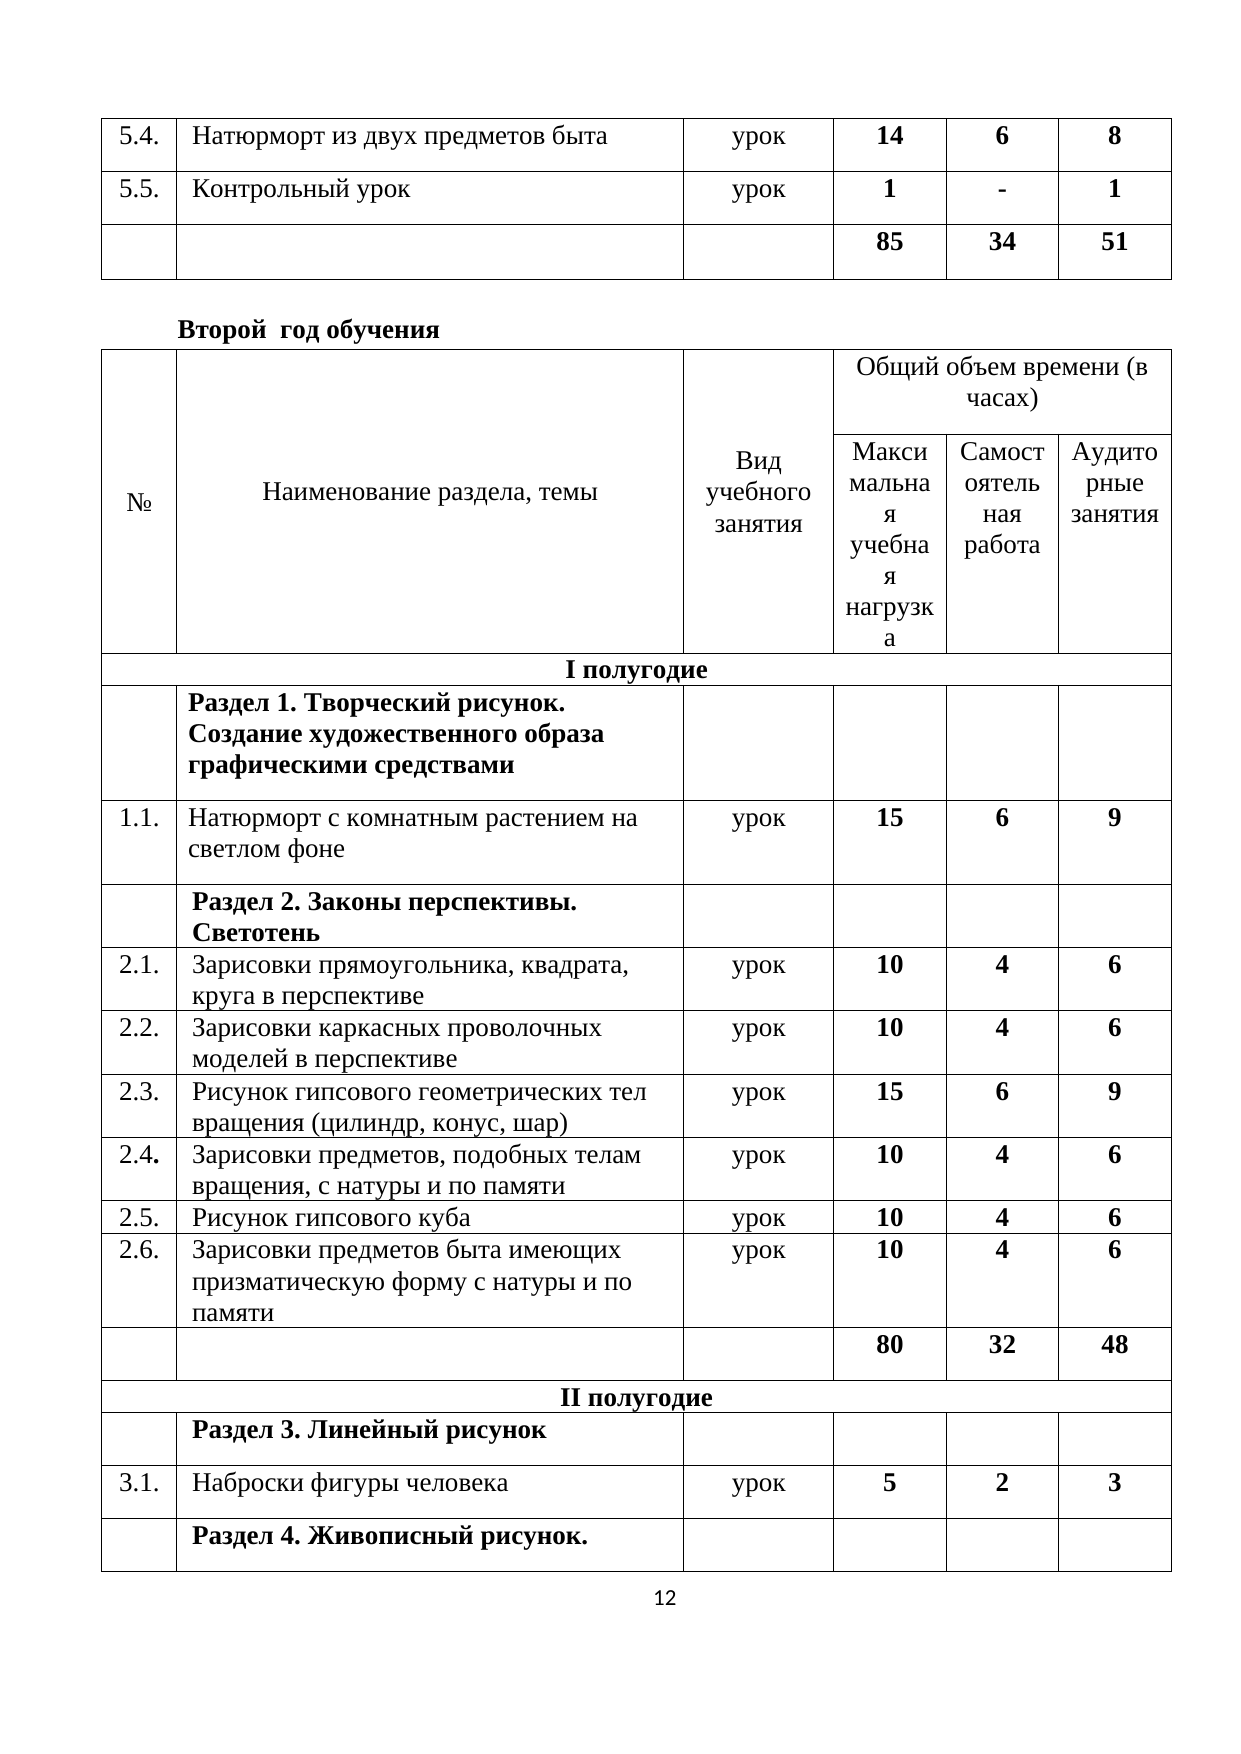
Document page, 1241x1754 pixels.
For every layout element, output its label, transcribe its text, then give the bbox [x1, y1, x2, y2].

table_cell урок [684, 119, 833, 171]
table_cell Раздел 1. Творческий рисунок. Создание художественного образа графическими средствами [177, 686, 683, 800]
table_cell 6 [947, 119, 1058, 171]
table_cell 2.3. [102, 1075, 176, 1137]
table_cell [102, 1328, 176, 1380]
table_cell урок [684, 1075, 833, 1137]
table_cell Наброски фигуры человека [177, 1466, 683, 1518]
table_cell 2 [947, 1466, 1058, 1518]
table_header Вид учебного занятия [684, 350, 833, 653]
table_cell Зарисовки предметов быта имеющих призматическую форму с натуры и по памяти [177, 1234, 683, 1327]
table_cell 51 [1059, 225, 1171, 279]
table_cell 80 [834, 1328, 946, 1380]
table_cell 4 [947, 1234, 1058, 1327]
table_cell 2.4. [102, 1138, 176, 1200]
table_cell 1 [1059, 172, 1171, 224]
table_cell [947, 1413, 1058, 1465]
table_cell [947, 885, 1058, 947]
table_cell 4 [947, 1201, 1058, 1232]
table_cell [684, 885, 833, 947]
table_cell Зарисовки каркасных проволочных моделей в перспективе [177, 1011, 683, 1073]
table_cell Максимальная учебная нагрузка [834, 435, 946, 653]
table_cell [177, 1328, 683, 1380]
table_cell 5 [834, 1466, 946, 1518]
table_cell [684, 686, 833, 800]
table_cell 6 [947, 1075, 1058, 1137]
table_cell 6 [1059, 1138, 1171, 1200]
table_cell Раздел 2. Законы перспективы. Светотень [177, 885, 683, 947]
table_cell [834, 1519, 946, 1571]
table_cell Зарисовки предметов, подобных телам вращения, с натуры и по памяти [177, 1138, 683, 1200]
table_cell урок [684, 172, 833, 224]
table_cell 48 [1059, 1328, 1171, 1380]
table_cell Натюрморт из двух предметов быта [177, 119, 683, 171]
table_cell Рисунок гипсового куба [177, 1201, 683, 1232]
table_cell [1059, 686, 1171, 800]
table_cell урок [684, 1234, 833, 1327]
table_cell 4 [947, 948, 1058, 1010]
table_cell 10 [834, 1011, 946, 1073]
table_cell урок [684, 1201, 833, 1232]
table_cell урок [684, 801, 833, 883]
table_cell 2.6. [102, 1234, 176, 1327]
table_cell [947, 686, 1058, 800]
table_cell [834, 885, 946, 947]
table_cell 14 [834, 119, 946, 171]
table_cell [1059, 1413, 1171, 1465]
table_cell [1059, 885, 1171, 947]
table_cell 4 [947, 1138, 1058, 1200]
table_cell I полугодие [102, 654, 1171, 685]
table_cell 6 [1059, 1234, 1171, 1327]
table_cell Самостоятельная работа [947, 435, 1058, 653]
table_cell 1 [834, 172, 946, 224]
table_cell - [947, 172, 1058, 224]
table_cell 2.5. [102, 1201, 176, 1232]
table_cell 10 [834, 948, 946, 1010]
table_cell 1.1. [102, 801, 176, 883]
table_cell [684, 1328, 833, 1380]
table_cell 34 [947, 225, 1058, 279]
table_header Наименование раздела, темы [177, 350, 683, 653]
table_cell [102, 1519, 176, 1571]
table_cell [947, 1519, 1058, 1571]
table_cell 15 [834, 801, 946, 883]
table_header № [102, 350, 176, 653]
table_cell урок [684, 1011, 833, 1073]
table_cell Рисунок гипсового геометрических тел вращения (цилиндр, конус, шар) [177, 1075, 683, 1137]
table_cell 10 [834, 1201, 946, 1232]
table_cell 3.1. [102, 1466, 176, 1518]
table_cell [834, 686, 946, 800]
table_cell 6 [947, 801, 1058, 883]
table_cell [177, 1519, 683, 1571]
table_cell урок [684, 1138, 833, 1200]
table_cell 6 [1059, 948, 1171, 1010]
table_cell 85 [834, 225, 946, 279]
table_cell 10 [834, 1234, 946, 1327]
table_cell Аудиторные занятия [1059, 435, 1171, 653]
table_cell II полугодие [102, 1381, 1171, 1412]
table_cell [177, 225, 683, 279]
table_cell 3 [1059, 1466, 1171, 1518]
table_cell 6 [1059, 1011, 1171, 1073]
table_cell 15 [834, 1075, 946, 1137]
table_header Общий объем времени (в часах) [834, 350, 1171, 433]
table_cell 2.1. [102, 948, 176, 1010]
table_cell [102, 686, 176, 800]
table_cell [102, 225, 176, 279]
table_cell 10 [834, 1138, 946, 1200]
table_cell [102, 885, 176, 947]
table_cell урок [684, 948, 833, 1010]
text Второй год обучения [177, 314, 1152, 345]
table_cell 8 [1059, 119, 1171, 171]
table_cell Раздел 3. Линейный рисунок [177, 1413, 683, 1465]
table_cell 4 [947, 1011, 1058, 1073]
table_cell 5.4. [102, 119, 176, 171]
table_cell 6 [1059, 1201, 1171, 1232]
table_cell [834, 1413, 946, 1465]
table_cell 9 [1059, 801, 1171, 883]
table_cell Зарисовки прямоугольника, квадрата, круга в перспективе [177, 948, 683, 1010]
table_cell [684, 1413, 833, 1465]
table_cell [684, 225, 833, 279]
table_cell Контрольный урок [177, 172, 683, 224]
table_cell 32 [947, 1328, 1058, 1380]
table_cell [684, 1519, 833, 1571]
table_cell [1059, 1519, 1171, 1571]
table_cell Натюрморт с комнатным растением на светлом фоне [177, 801, 683, 883]
table_cell 2.2. [102, 1011, 176, 1073]
table_cell урок [684, 1466, 833, 1518]
table_cell 9 [1059, 1075, 1171, 1137]
table_cell 5.5. [102, 172, 176, 224]
table_cell [102, 1413, 176, 1465]
